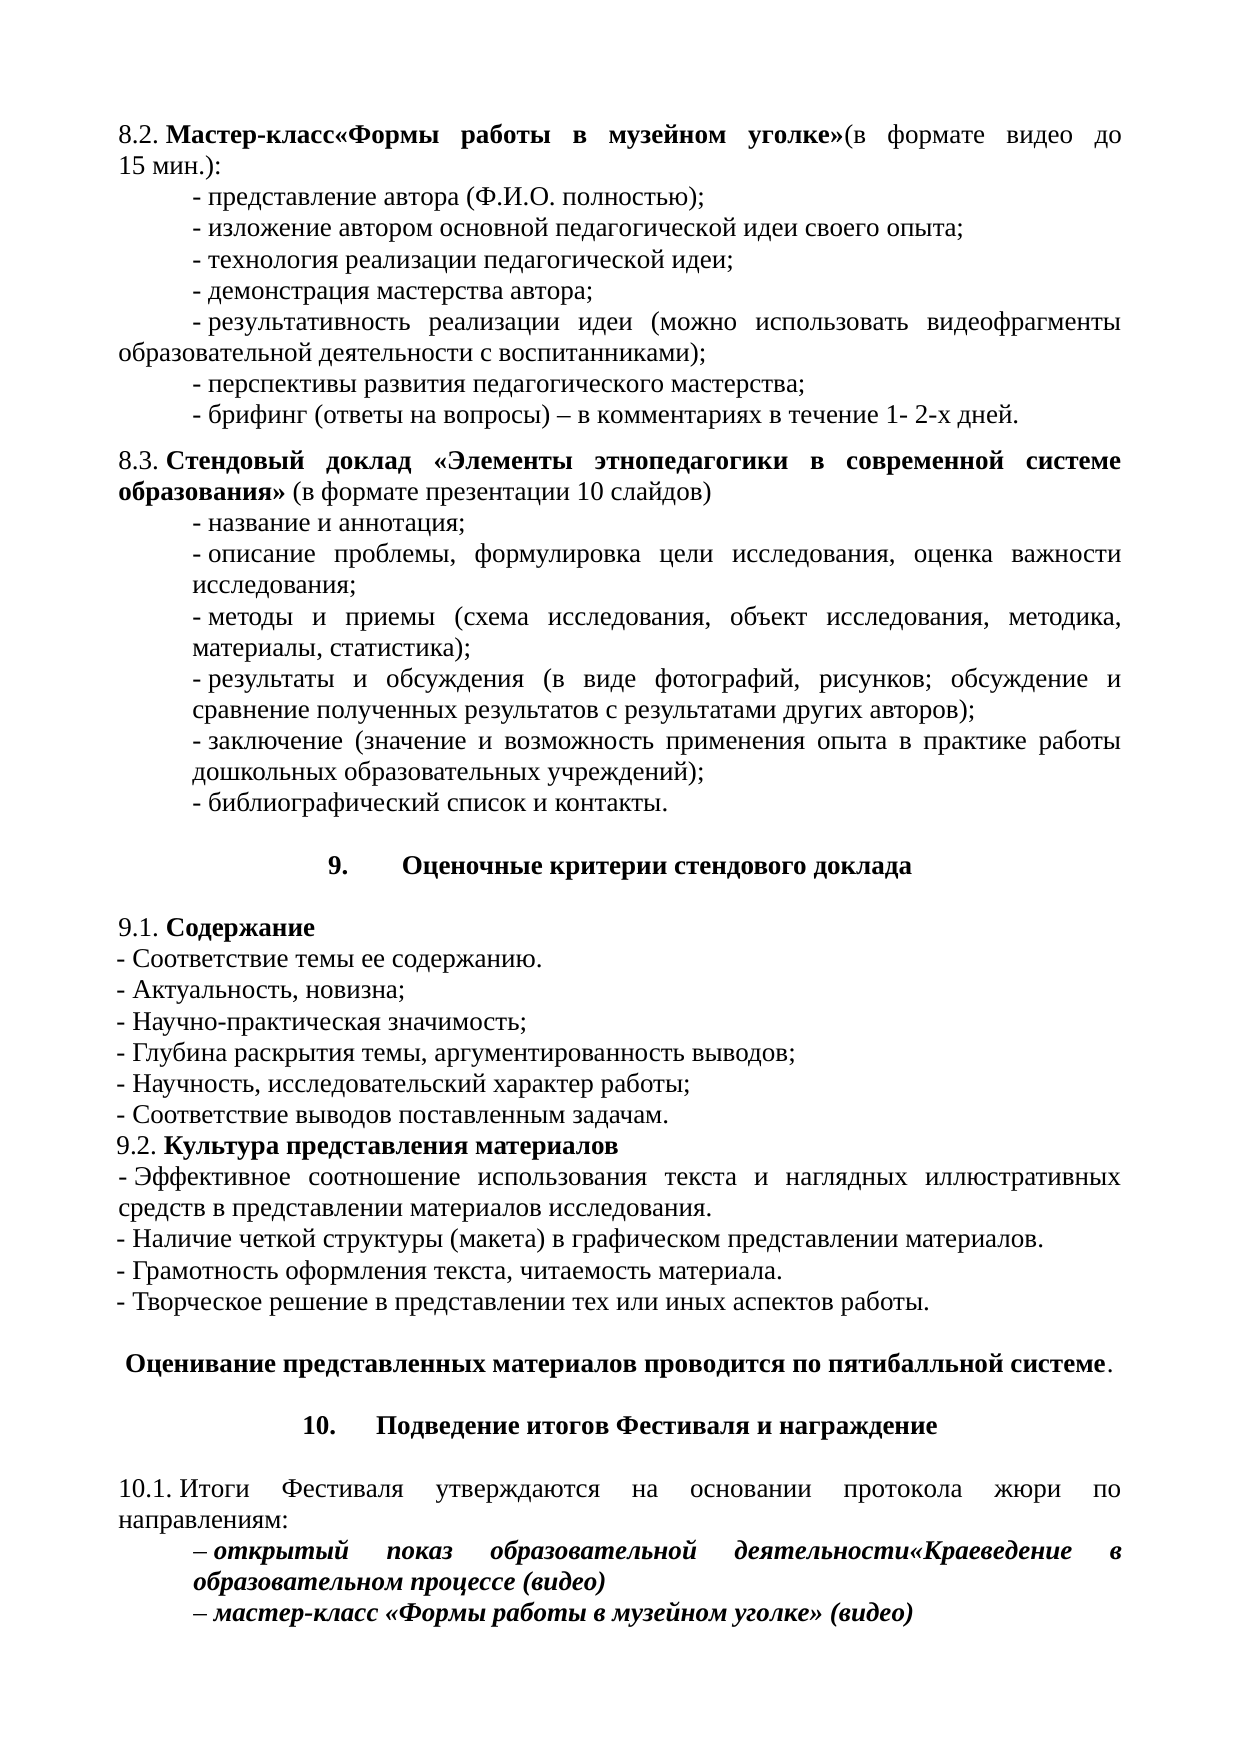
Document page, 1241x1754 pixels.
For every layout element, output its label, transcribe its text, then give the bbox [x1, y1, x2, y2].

text 10.1. Итоги Фестиваля утверждаются на основании протокола жюри по направлениям: [118, 1472, 1122, 1534]
text - Творческое решение в представлении тех или иных аспектов работы. [116, 1285, 1122, 1316]
text - Актуальность, новизна; [116, 973, 1122, 1004]
text - изложение автором основной педагогической идеи своего опыта; [118, 212, 1122, 243]
text - Соответствие выводов поставленным задачам. [116, 1098, 1122, 1129]
text - Глубина раскрытия темы, аргументированность выводов; [116, 1036, 1122, 1067]
text - технология реализации педагогической идеи; [118, 243, 1122, 274]
text - перспективы развития педагогического мастерства; [118, 367, 1122, 398]
text - результаты и обсуждения (в виде фотографий, рисунков; обсуждение и сравнение полученных результатов с результатами других авторов); [192, 662, 1122, 724]
text 9.2. Культура представления материалов [116, 1129, 1122, 1160]
text - демонстрация мастерства автора; [118, 274, 1122, 305]
list Оценочные критерии стендового доклада [118, 849, 1122, 880]
list Подведение итогов Фестиваля и награждение [118, 1409, 1122, 1441]
text - заключение (значение и возможность применения опыта в практике работы дошкольных образовательных учреждений); [192, 724, 1122, 787]
text 8.3. Стендовый доклад «Элементы этнопедагогики в современной системе образования» (в формате презентации 10 слайдов) [118, 444, 1122, 506]
text - представление автора (Ф.И.О. полностью); [118, 180, 1122, 212]
text - название и аннотация; [192, 506, 1122, 537]
text - описание проблемы, формулировка цели исследования, оценка важности исследования; [192, 537, 1122, 600]
text Оценивание представленных материалов проводится по пятибалльной системе. [116, 1347, 1122, 1378]
text - результативность реализации идеи (можно использовать видеофрагменты образовательной деятельности с воспитанниками); [118, 305, 1122, 367]
text – мастер-класс «Формы работы в музейном уголке» (видео) [193, 1596, 1122, 1627]
text - Научность, исследовательский характер работы; [116, 1067, 1122, 1098]
text – открытый показ образовательной деятельности«Краеведение в образовательном процессе (видео) [193, 1534, 1122, 1596]
text - Научно-практическая значимость; [116, 1004, 1122, 1036]
text - Эффективное соотношение использования текста и наглядных иллюстративных средств в представлении материалов исследования. [118, 1160, 1122, 1223]
text - брифинг (ответы на вопросы) – в комментариях в течение 1- 2-х дней. [118, 398, 1122, 429]
text - Наличие четкой структуры (макета) в графическом представлении материалов. [116, 1223, 1122, 1254]
text - Грамотность оформления текста, читаемость материала. [116, 1254, 1122, 1285]
text - методы и приемы (схема исследования, объект исследования, методика, материалы, статистика); [192, 600, 1122, 662]
text - библиографический список и контакты. [192, 787, 1122, 818]
text - Соответствие темы ее содержанию. [116, 942, 1122, 973]
text 8.2. Мастер-класс«Формы работы в музейном уголке»(в формате видео до 15 мин.): [118, 118, 1122, 180]
text 9.1. Содержание [118, 911, 1122, 942]
